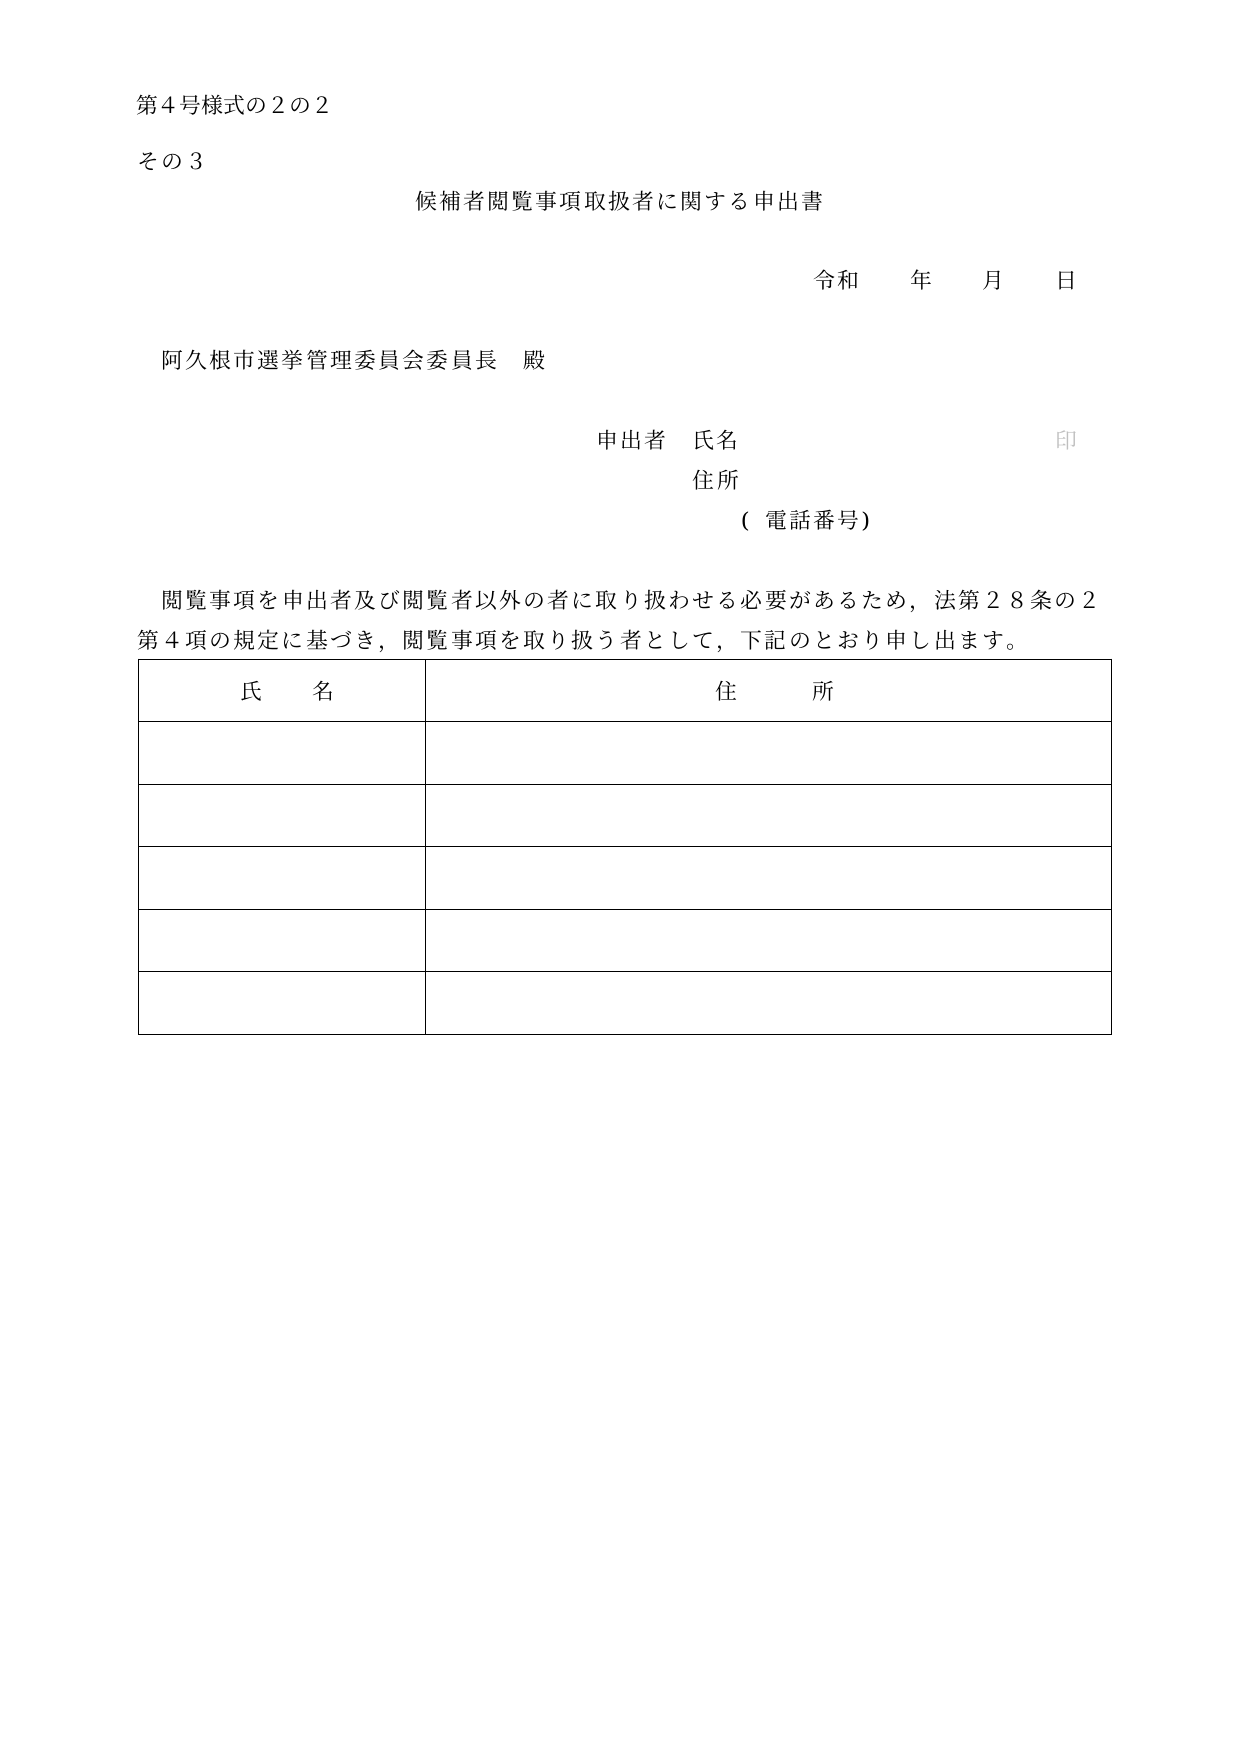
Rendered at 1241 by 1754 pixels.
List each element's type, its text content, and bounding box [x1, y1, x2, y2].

text 閲覧事項を申出者及び閲覧者以外の者に取り扱わせる必要があるため，法第２８条の２第４項の規定に基づき，閲覧事項を取り扱う者として，下記のとおり申し出ます。 [137, 579, 1103, 658]
text その３ [137, 140, 1103, 180]
table_cell [426, 785, 1111, 846]
table_cell [426, 972, 1111, 1033]
text 申出者 氏名 印 [573, 419, 1103, 459]
text 候補者閲覧事項取扱者に関する申出書 [137, 180, 1103, 220]
table_cell [139, 785, 425, 846]
table_cell [426, 847, 1111, 908]
table_cell [139, 722, 425, 783]
text 住所 [573, 459, 1103, 499]
table_header 氏 名 [139, 660, 425, 721]
text 令和 年 月 日 [137, 259, 1079, 299]
table_cell [139, 910, 425, 971]
text 阿久根市選挙管理委員会委員長 殿 [137, 339, 1103, 379]
table_header 住 所 [426, 660, 1111, 721]
table_cell [139, 847, 425, 908]
table_cell [139, 972, 425, 1033]
table_cell [426, 910, 1111, 971]
text (電話番号) [573, 499, 1103, 539]
table_cell [426, 722, 1111, 783]
